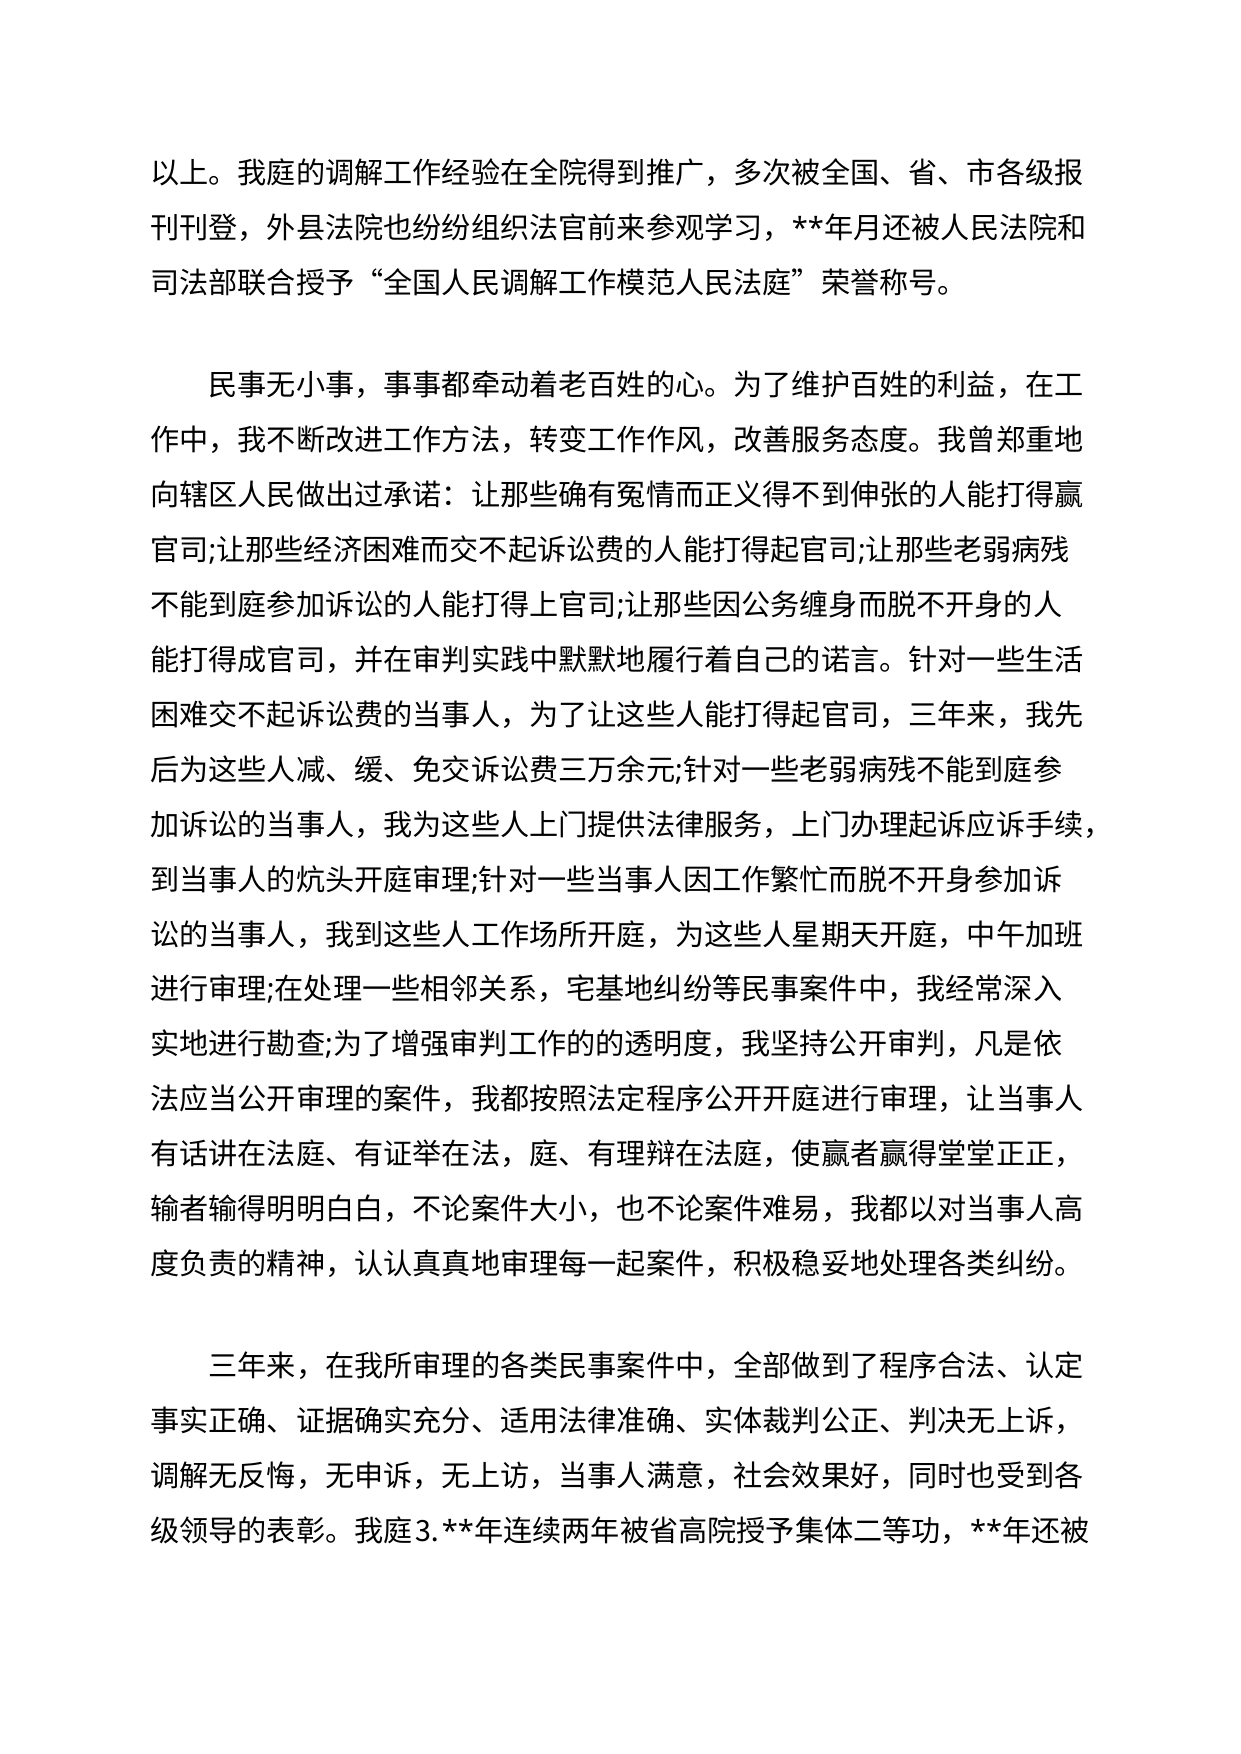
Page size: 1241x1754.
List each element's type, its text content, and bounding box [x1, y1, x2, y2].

text 民事无小事，事事都牵动着老百姓的心。为了维护百姓的利益，在工作中，我不断改进工作方法，转变工作作风，改善服务态度。我曾郑重地向辖区人民做出过承诺：让那些确有冤情而正义得不到伸张的人能打得赢官司;让那些经济困难而交不起诉讼费的人能打得起官司;让那些老弱病残不能到庭参加诉讼的人能打得上官司;让那些因公务缠身而脱不开身的人能打得成官司，并在审判实践中默默地履行着自己的诺言。针对一些生活困难交不起诉讼费的当事人，为了让这些人能打得起官司，三年来，我先后为这些人减、缓、免交诉讼费三万余元;针对一些老弱病残不能到庭参加诉讼的当事人，我为这些人上门提供法律服务，上门办理起诉应诉手续，到当事人的炕头开庭审理;针对一些当事人因工作繁忙而脱不开身参加诉讼的当事人，我到这些人工作场所开庭，为这些人星期天开庭，中午加班进行审理;在处理一些相邻关系，宅基地纠纷等民事案件中，我经常深入实地进行勘查;为了增强审判工作的的透明度，我坚持公开审判，凡是依法应当公开审理的案件，我都按照法定程序公开开庭进行审理，让当事人有话讲在法庭、有证举在法，庭、有理辩在法庭，使赢者赢得堂堂正正，输者输得明明白白，不论案件大小，也不论案件难易，我都以对当事人高度负责的精神，认认真真地审理每一起案件，积极稳妥地处理各类纠纷。 [150, 362, 1090, 1283]
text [150, 150, 1090, 302]
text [150, 1342, 1090, 1549]
